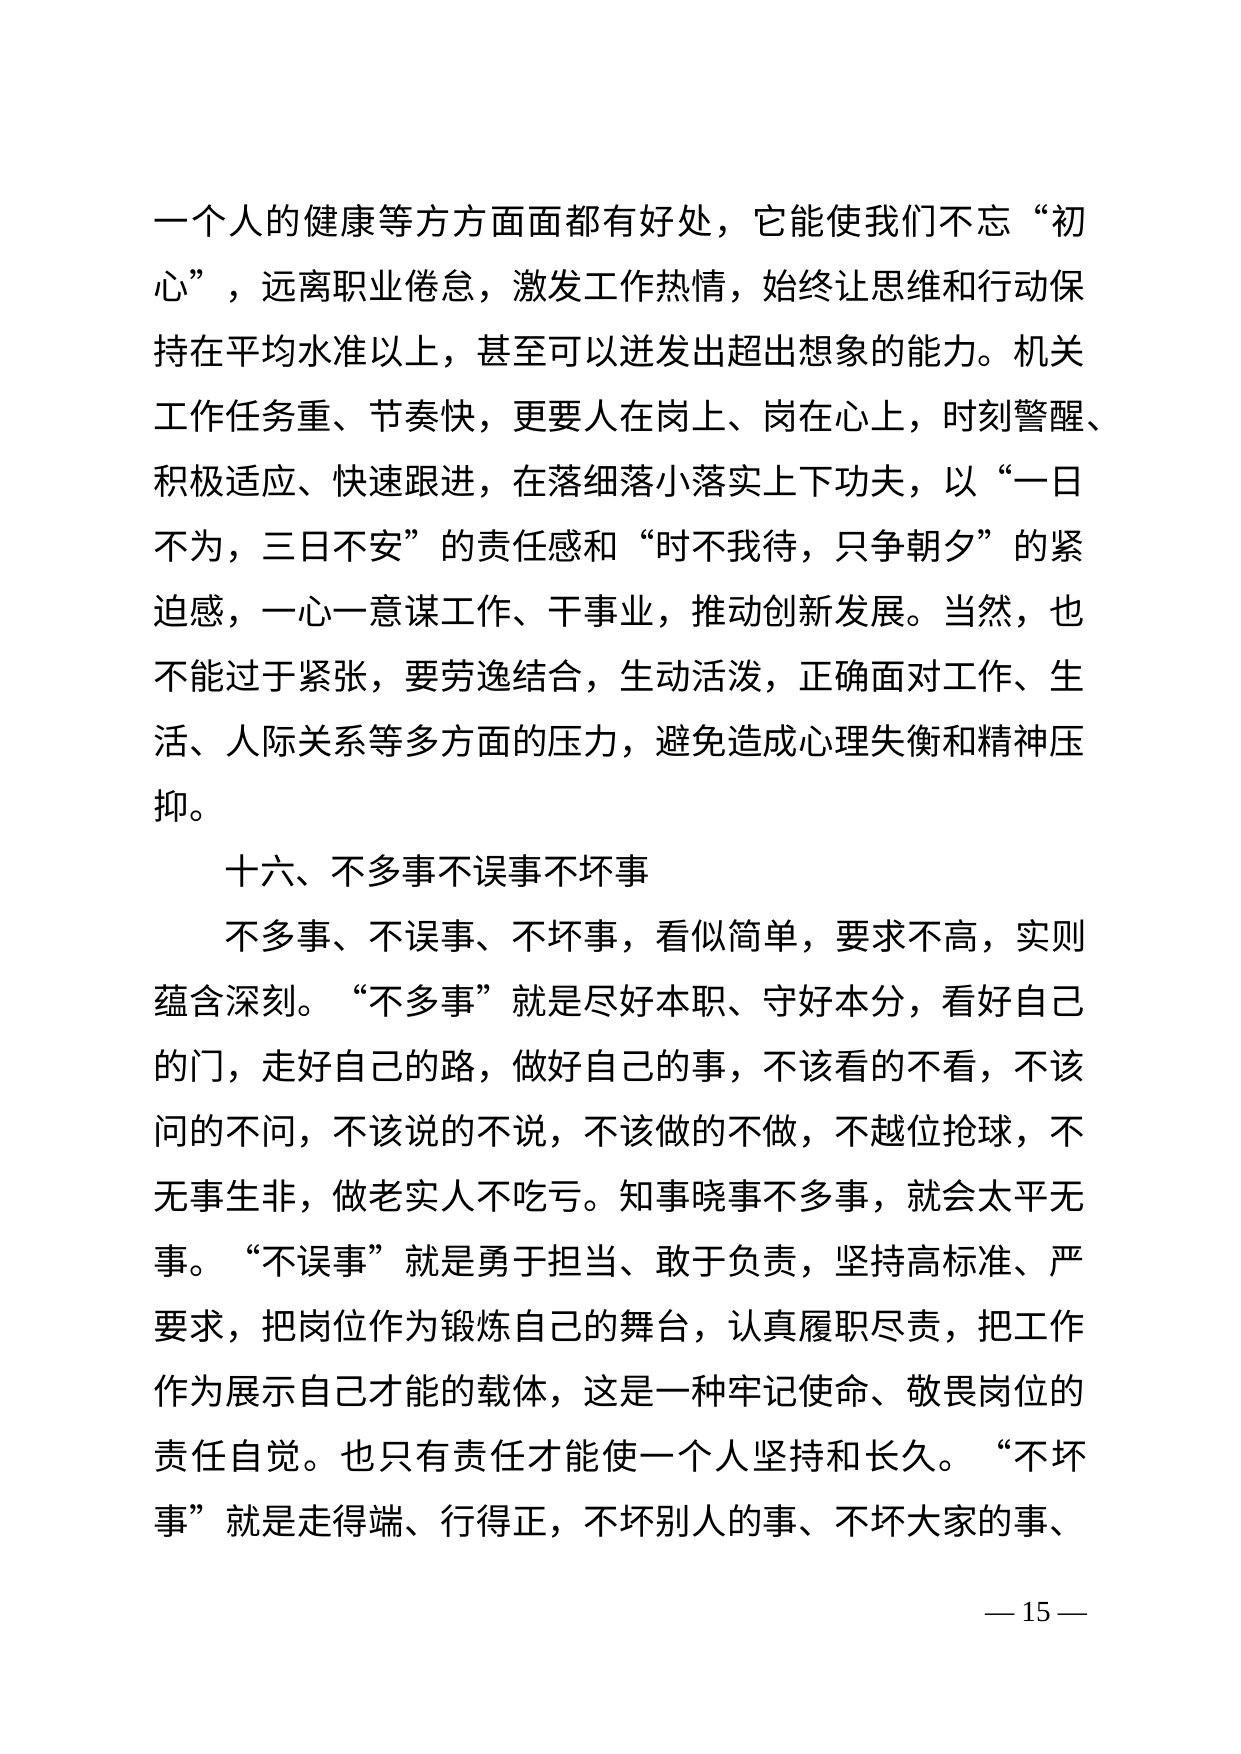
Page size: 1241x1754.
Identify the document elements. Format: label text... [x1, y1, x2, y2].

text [153, 902, 1087, 1552]
text 十六、不多事不误事不坏事 [153, 837, 1087, 902]
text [153, 187, 1087, 837]
